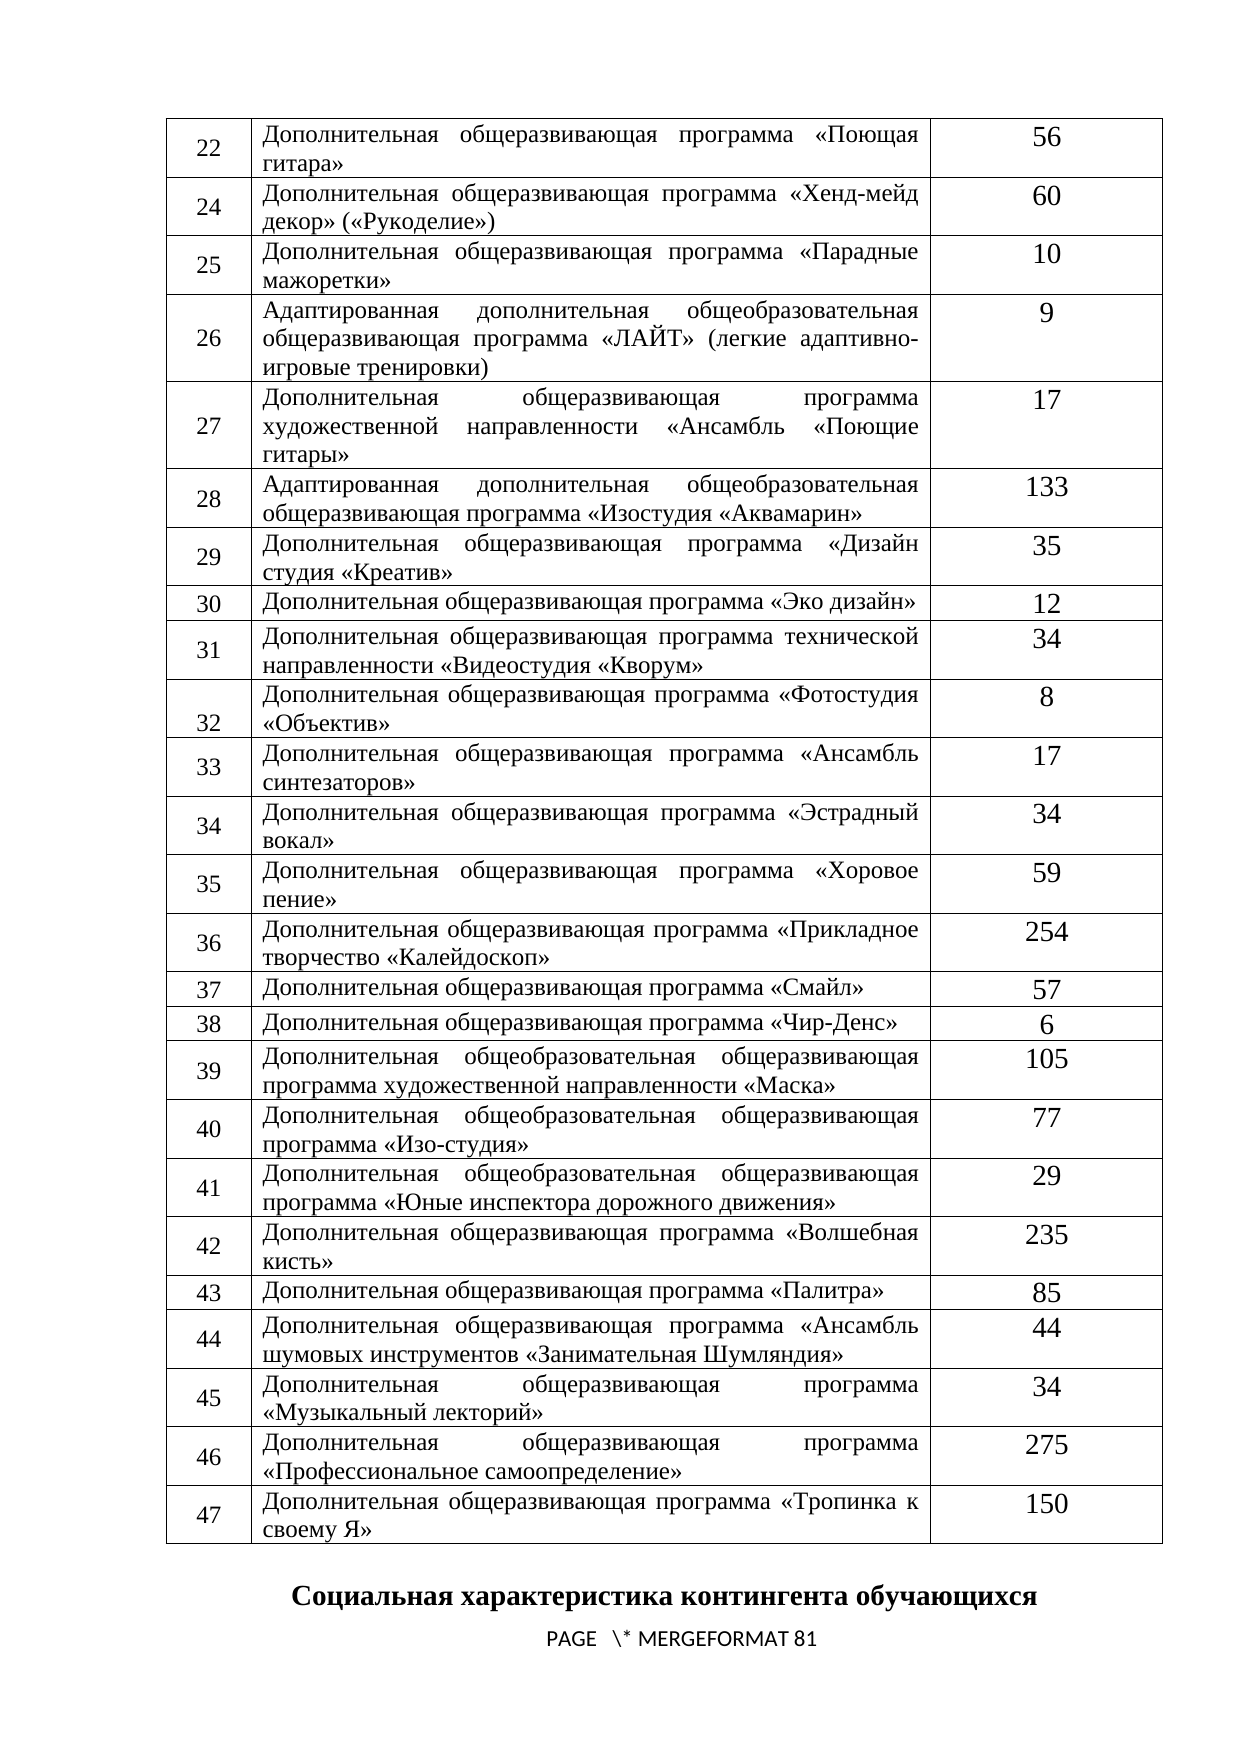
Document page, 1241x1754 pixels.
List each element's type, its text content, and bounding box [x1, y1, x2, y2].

table_cell 10 [931, 236, 1162, 294]
table_cell 12 [931, 586, 1162, 620]
table_cell 85 [931, 1276, 1162, 1309]
table_cell 37 [167, 972, 251, 1006]
table_cell 59 [931, 855, 1162, 913]
table_cell Дополнительная общеразвивающая программа «Ансамбль шумовых инструментов «Занимательная Шумляндия» [252, 1310, 930, 1368]
table_cell Дополнительная общеразвивающая программа «Палитра» [252, 1276, 930, 1309]
table_cell 27 [167, 382, 251, 468]
table_cell Дополнительная общеразвивающая программа «Хоровое пение» [252, 855, 930, 913]
table_cell 34 [167, 797, 251, 854]
table_cell Дополнительная общеразвивающая программа «Фотостудия «Объектив» [252, 680, 930, 737]
table_cell Дополнительная общеразвивающая программа «Прикладное творчество «Калейдоскоп» [252, 914, 930, 971]
table_cell Дополнительная общеразвивающая программа «Эстрадный вокал» [252, 797, 930, 854]
table_cell 60 [931, 178, 1162, 235]
table_cell 29 [167, 528, 251, 585]
table_cell 25 [167, 236, 251, 294]
table_cell 32 [167, 680, 251, 737]
table_cell 17 [931, 738, 1162, 796]
table_cell 42 [167, 1217, 251, 1274]
table_cell 44 [167, 1310, 251, 1368]
table_cell Дополнительная общеразвивающая программа «Чир-Денс» [252, 1007, 930, 1040]
table_cell 44 [931, 1310, 1162, 1368]
table_cell 133 [931, 469, 1162, 527]
table_cell 45 [167, 1369, 251, 1426]
table_cell 57 [931, 972, 1162, 1006]
table_cell 24 [167, 178, 251, 235]
table_cell Дополнительная общеразвивающая программа «Эко дизайн» [252, 586, 930, 620]
table_cell Адаптированная дополнительная общеобразовательная общеразвивающая программа «ЛАЙТ» (легкие адаптивно-игровые тренировки) [252, 295, 930, 381]
table_cell 235 [931, 1217, 1162, 1274]
table_cell 43 [167, 1276, 251, 1309]
text Социальная характеристика контингента обучающихся [177, 1578, 1152, 1611]
table_cell Дополнительная общеразвивающая программа «Хенд-мейд декор» («Рукоделие») [252, 178, 930, 235]
table_cell Дополнительная общеразвивающая программа технической направленности «Видеостудия «Кворум» [252, 621, 930, 678]
table_cell 8 [931, 680, 1162, 737]
table_cell 9 [931, 295, 1162, 381]
table_cell 22 [167, 119, 251, 177]
table_cell Дополнительная общеобразовательная общеразвивающая программа «Изо-студия» [252, 1100, 930, 1157]
table_cell 38 [167, 1007, 251, 1040]
table_cell Дополнительная общеобразовательная общеразвивающая программа художественной направленности «Маска» [252, 1041, 930, 1099]
table_cell 6 [931, 1007, 1162, 1040]
table_cell Дополнительная общеразвивающая программа «Ансамбль синтезаторов» [252, 738, 930, 796]
table_cell 35 [167, 855, 251, 913]
table_cell Дополнительная общеразвивающая программа «Тропинка к своему Я» [252, 1486, 930, 1543]
table_cell Дополнительная общеразвивающая программа «Музыкальный лекторий» [252, 1369, 930, 1426]
table_cell 56 [931, 119, 1162, 177]
table_cell 17 [931, 382, 1162, 468]
table_cell 34 [931, 797, 1162, 854]
table_cell 47 [167, 1486, 251, 1543]
table_cell 77 [931, 1100, 1162, 1157]
table_cell 39 [167, 1041, 251, 1099]
table_cell 29 [931, 1159, 1162, 1216]
table_cell Дополнительная общеразвивающая программа «Парадные мажоретки» [252, 236, 930, 294]
table_cell 28 [167, 469, 251, 527]
table_cell 26 [167, 295, 251, 381]
table_cell Дополнительная общеразвивающая программа художественной направленности «Ансамбль «Поющие гитары» [252, 382, 930, 468]
table_cell 275 [931, 1427, 1162, 1485]
table_cell Дополнительная общеразвивающая программа «Волшебная кисть» [252, 1217, 930, 1274]
table_cell 34 [931, 1369, 1162, 1426]
table_cell Дополнительная общеразвивающая программа «Профессиональное самоопределение» [252, 1427, 930, 1485]
table_cell Дополнительная общеразвивающая программа «Смайл» [252, 972, 930, 1006]
table_cell 36 [167, 914, 251, 971]
table_cell Дополнительная общеразвивающая программа «Поющая гитара» [252, 119, 930, 177]
table_cell 46 [167, 1427, 251, 1485]
table_cell 33 [167, 738, 251, 796]
table_cell 40 [167, 1100, 251, 1157]
table_cell 254 [931, 914, 1162, 971]
table_cell 150 [931, 1486, 1162, 1543]
table_cell 31 [167, 621, 251, 678]
table_cell 105 [931, 1041, 1162, 1099]
table_cell 35 [931, 528, 1162, 585]
table_cell 41 [167, 1159, 251, 1216]
table_cell Дополнительная общеобразовательная общеразвивающая программа «Юные инспектора дорожного движения» [252, 1159, 930, 1216]
table_cell 34 [931, 621, 1162, 678]
table_cell Дополнительная общеразвивающая программа «Дизайн студия «Креатив» [252, 528, 930, 585]
table_cell Адаптированная дополнительная общеобразовательная общеразвивающая программа «Изостудия «Аквамарин» [252, 469, 930, 527]
table_cell 30 [167, 586, 251, 620]
